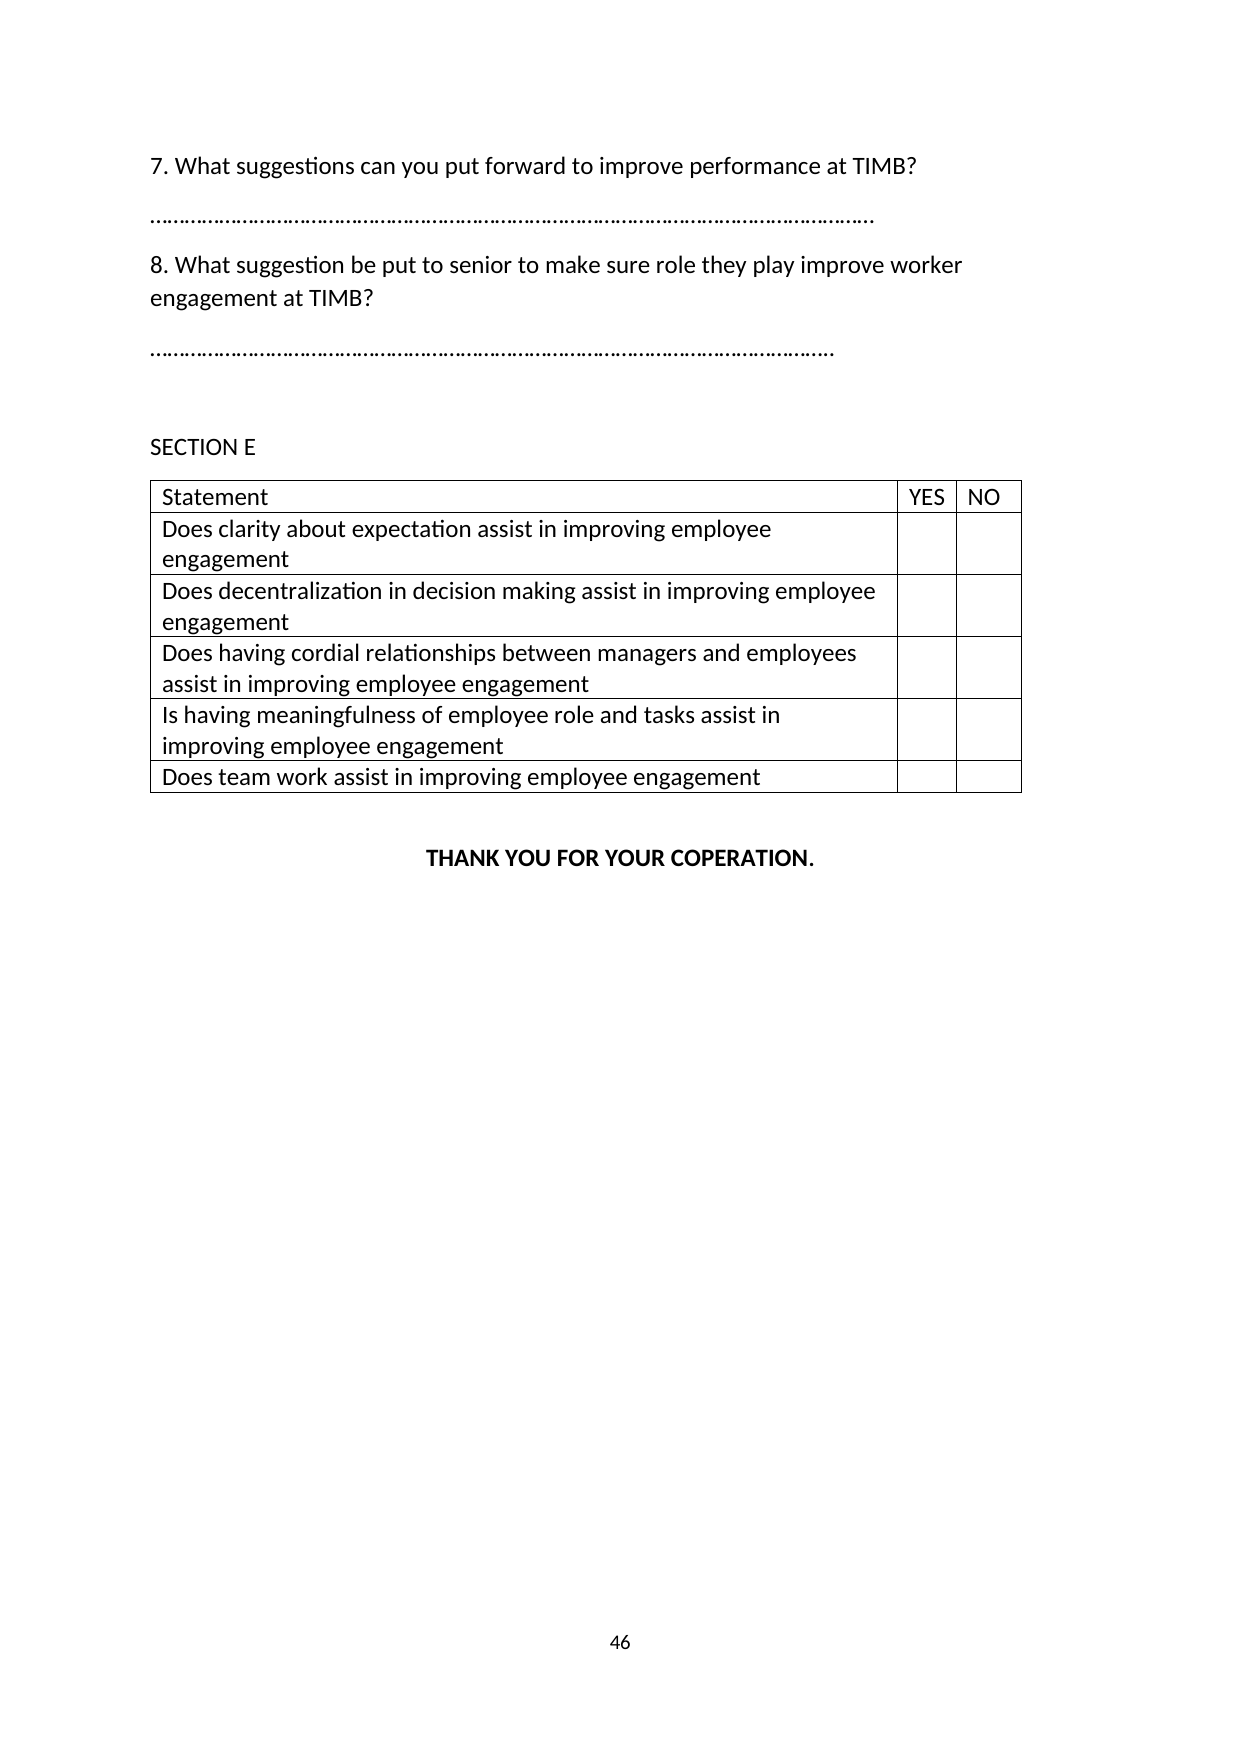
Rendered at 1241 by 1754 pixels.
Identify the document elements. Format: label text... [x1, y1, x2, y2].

table_cell [898, 761, 956, 792]
text 7. What suggestions can you put forward to improve performance at TIMB? [150, 150, 1090, 181]
table_cell [957, 513, 1021, 574]
table_cell [898, 513, 956, 574]
table_cell [957, 699, 1021, 760]
table_cell [957, 575, 1021, 636]
text ……………………………………………………………………………………………………….. [150, 332, 1090, 362]
table_cell [957, 637, 1021, 698]
table_cell Does decentralization in decision making assist in improving employee engagement [151, 575, 897, 636]
text THANK YOU FOR YOUR COPERATION. [150, 842, 1090, 873]
table_cell [898, 699, 956, 760]
table_header Statement [151, 481, 897, 512]
table_cell [898, 575, 956, 636]
table_header NO [957, 481, 1021, 512]
table_cell Does having cordial relationships between managers and employees assist in improving employee engagement [151, 637, 897, 698]
text SECTION E [150, 431, 1090, 461]
table_cell [898, 637, 956, 698]
table_cell Is having meaningfulness of employee role and tasks assist in improving employee engagement [151, 699, 897, 760]
table_header YES [898, 481, 956, 512]
table_cell Does clarity about expectation assist in improving employee engagement [151, 513, 897, 574]
table_cell [957, 761, 1021, 792]
text ……………………………………………………………………………………………………………… [150, 199, 1090, 230]
text 8. What suggestion be put to senior to make sure role they play improve worker engagement at TIMB? [150, 249, 1090, 313]
table_cell Does team work assist in improving employee engagement [151, 761, 897, 792]
